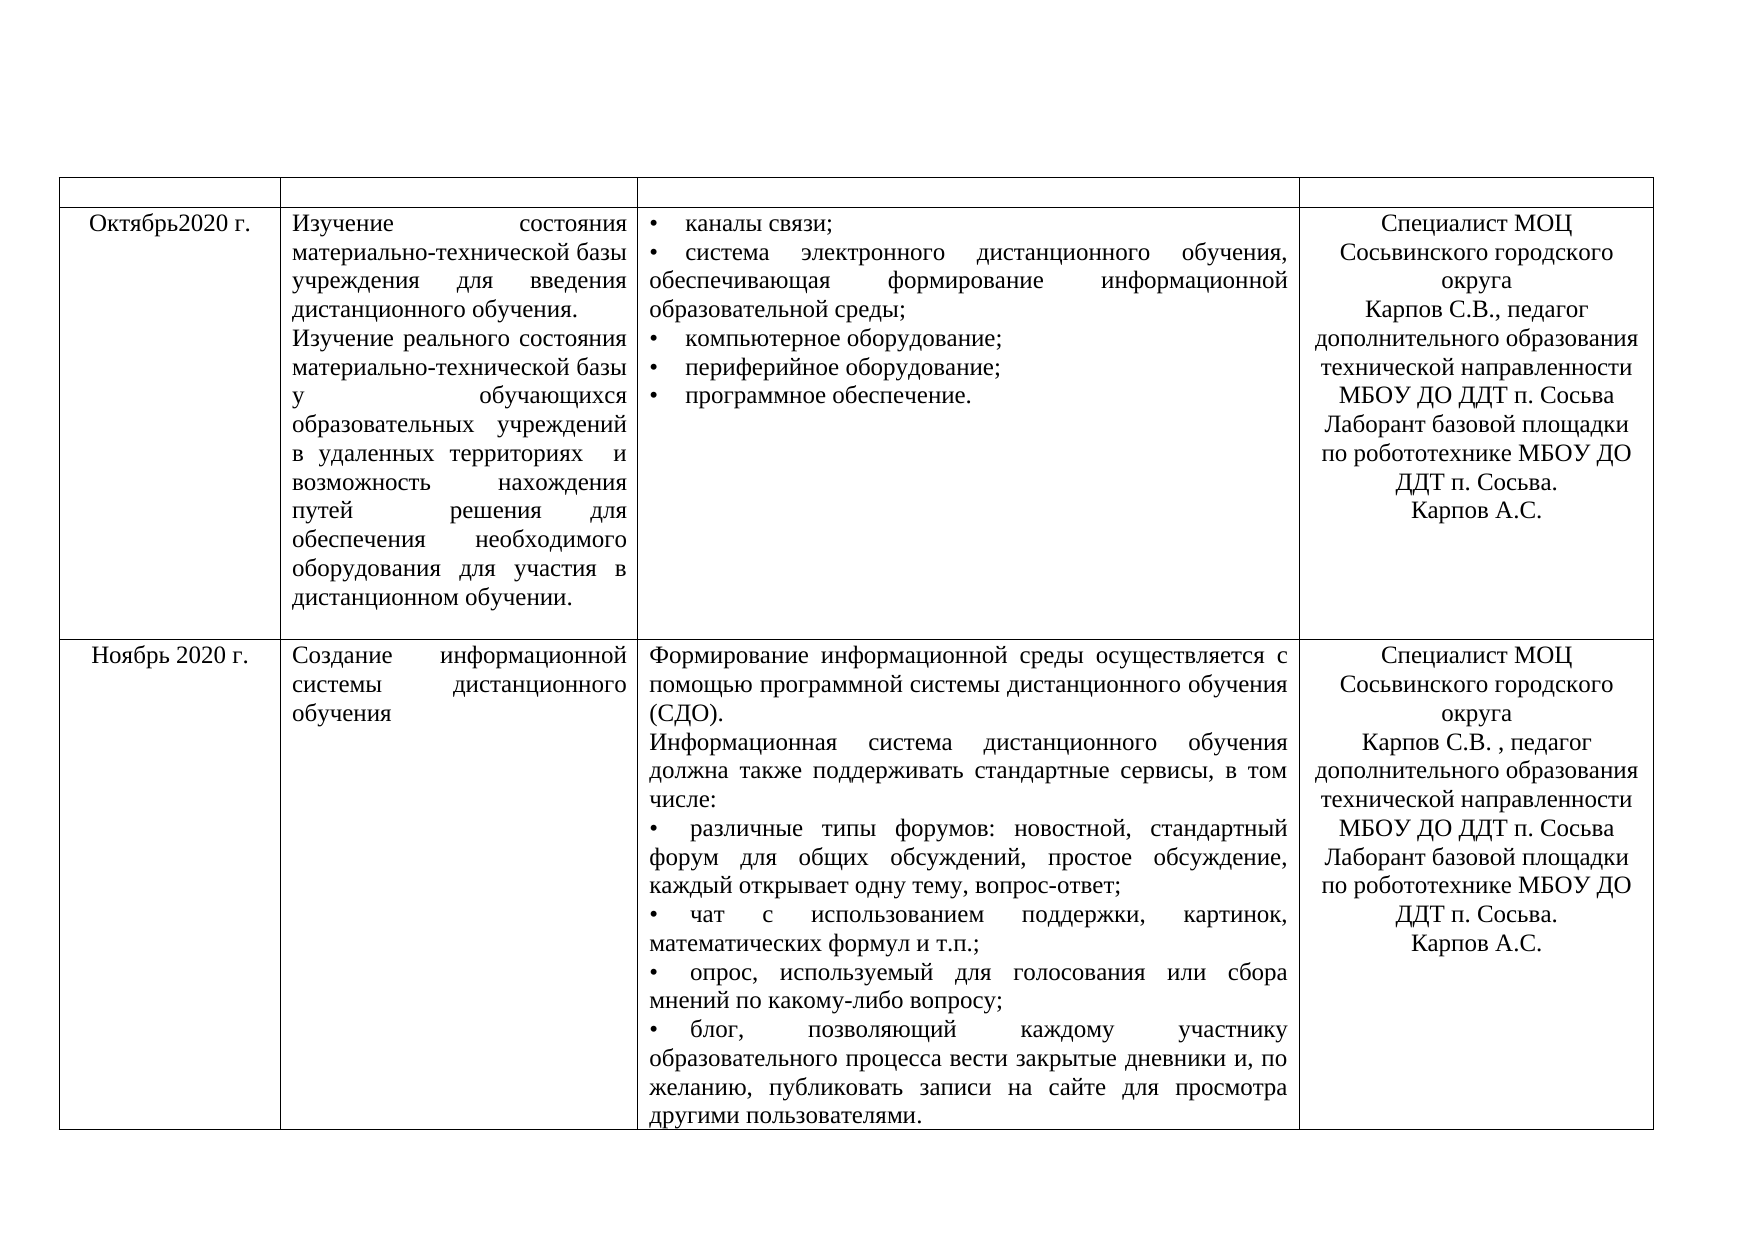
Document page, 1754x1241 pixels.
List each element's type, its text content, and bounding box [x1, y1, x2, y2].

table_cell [281, 640, 637, 1129]
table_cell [1300, 640, 1653, 1129]
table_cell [1300, 178, 1653, 207]
table_cell Октябрь2020 г. [60, 208, 280, 639]
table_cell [638, 640, 1299, 1129]
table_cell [60, 178, 280, 207]
table_cell Изучение состояния материально-технической базы учреждения для введения дистанционного обучения. Изучение реального состояния материально-технической базы у обучающихся образовательных учреждений в удаленных территориях и возможность нахождения путей решения для обеспечения необходимого оборудования для участия в дистанционном обучении. [281, 208, 637, 639]
table_cell Ноябрь 2020 г. [60, 640, 280, 1129]
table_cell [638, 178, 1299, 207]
table_cell • каналы связи; • система электронного дистанционного обучения, обеспечивающая формирование информационной образовательной среды; • компьютерное оборудование; • периферийное оборудование; • программное обеспечение. [638, 208, 1299, 639]
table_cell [281, 178, 637, 207]
